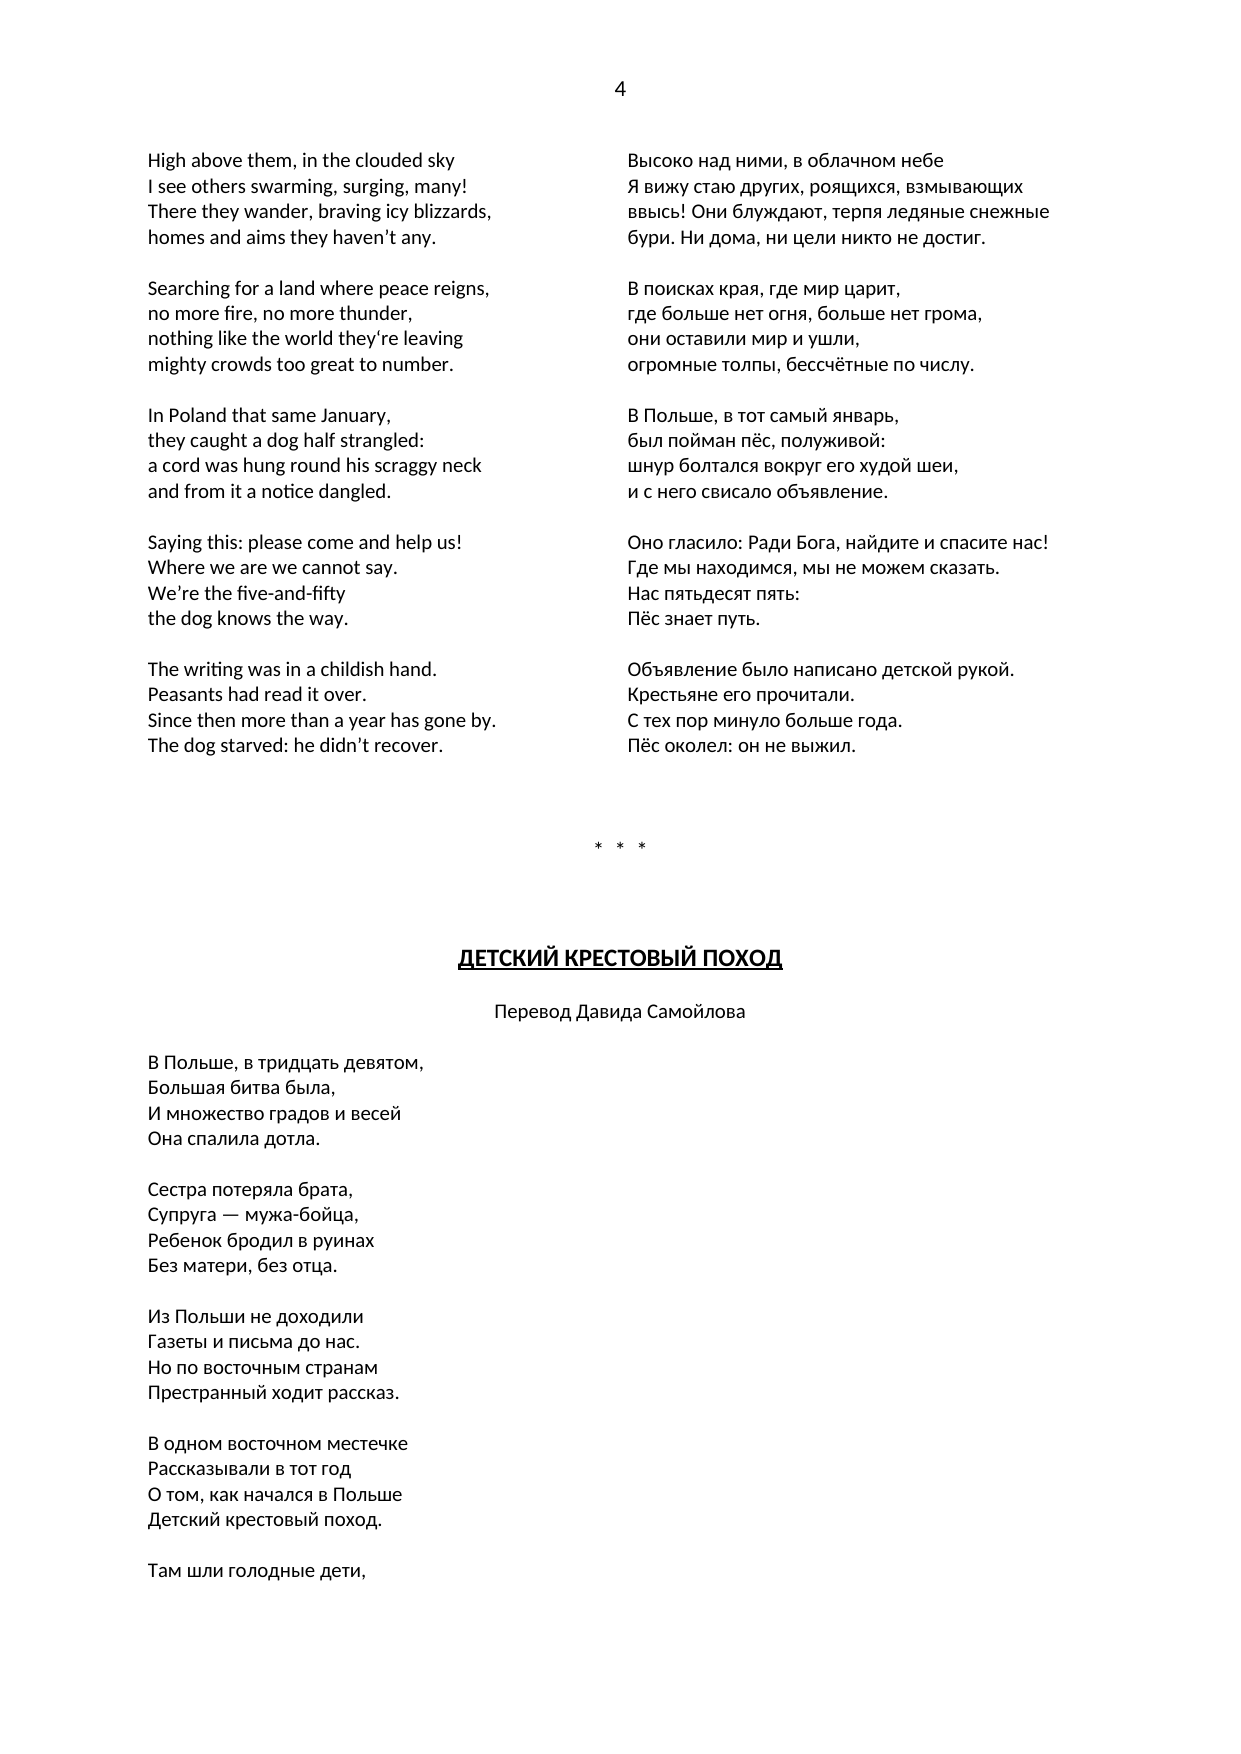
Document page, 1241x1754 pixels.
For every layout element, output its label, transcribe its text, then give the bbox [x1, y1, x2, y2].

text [148, 1049, 1093, 1583]
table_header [136, 148, 616, 783]
text * * * [148, 836, 1093, 864]
text Перевод Давида Самойлова [148, 998, 1093, 1023]
subtitle ДЕТСКИЙ КРЕСТОВЫЙ ПОХОД [148, 942, 1093, 973]
